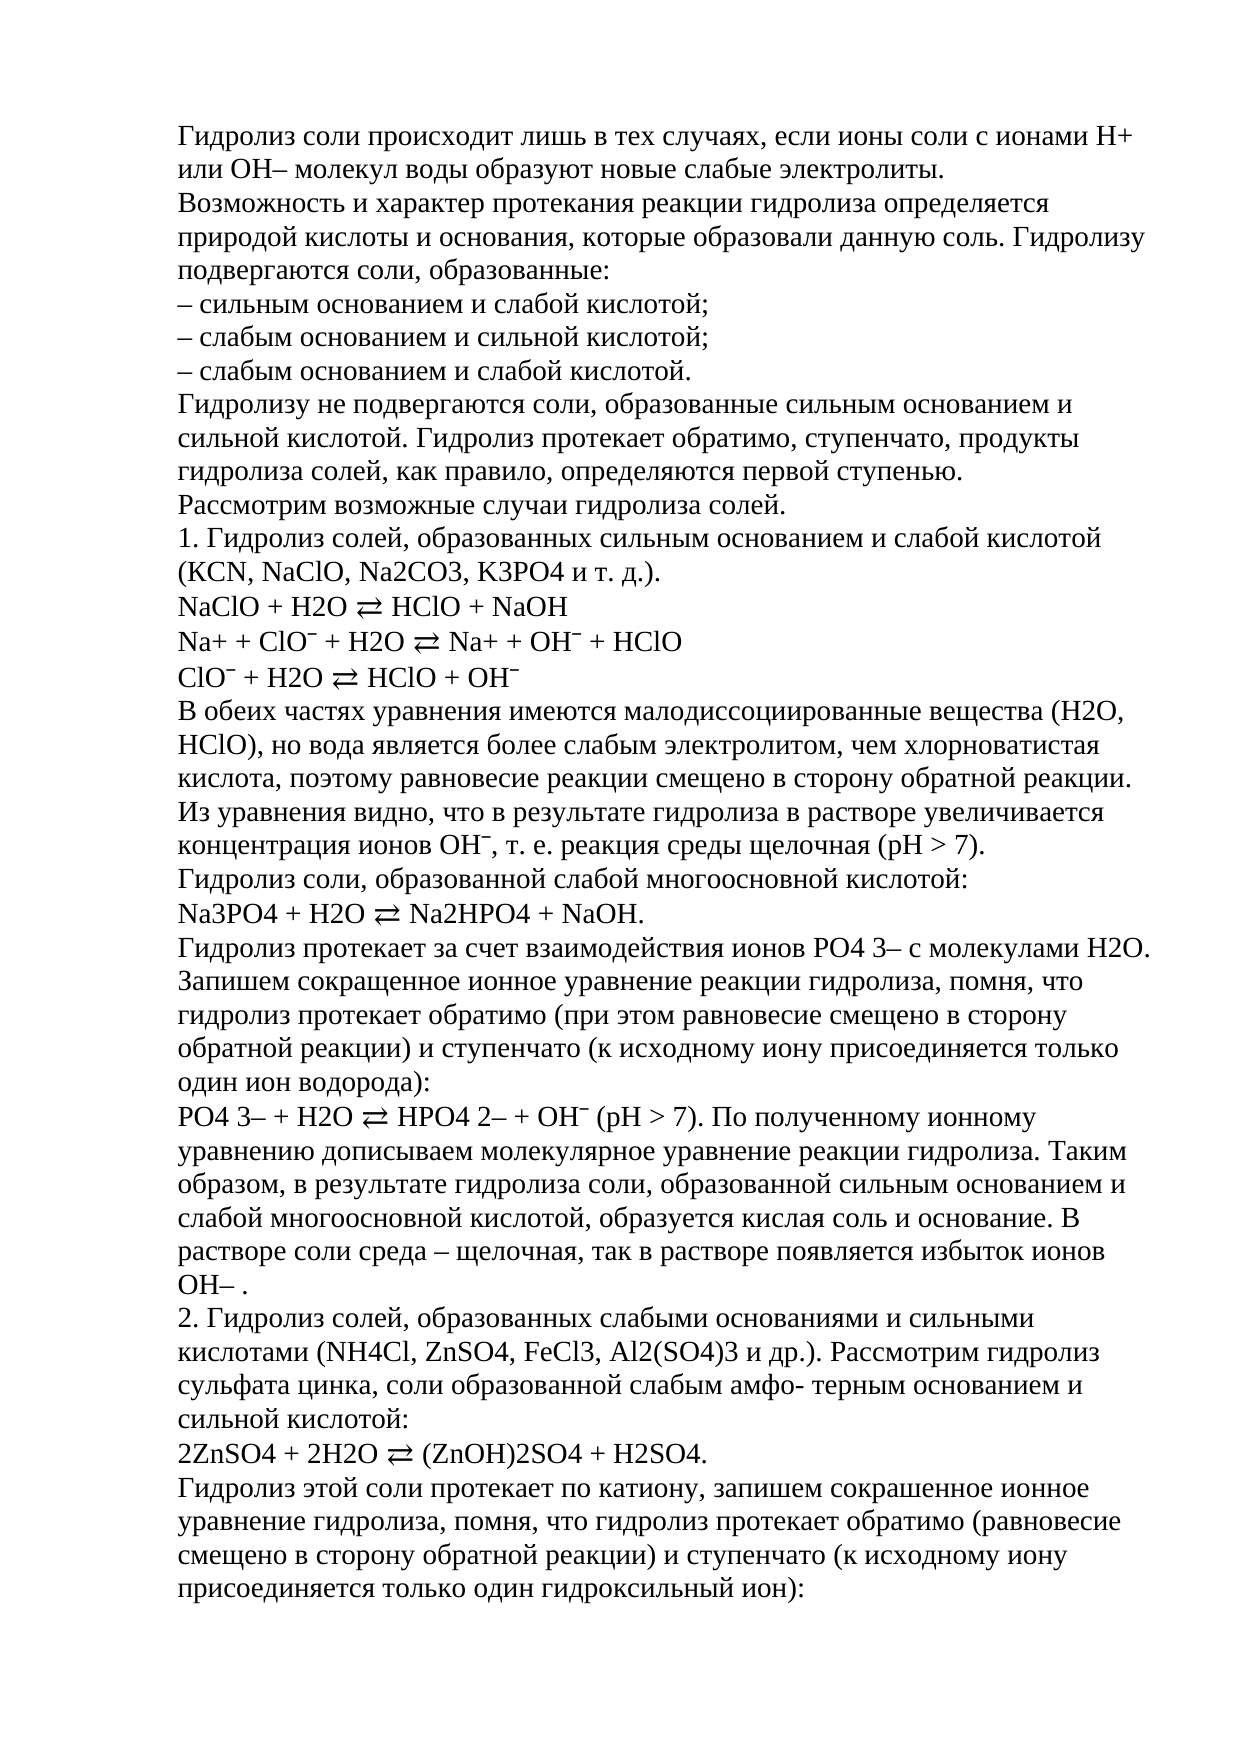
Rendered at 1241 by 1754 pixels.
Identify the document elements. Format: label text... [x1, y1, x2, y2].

text Возможность и характер протекания реакции гидролиза определяется природой кислоты и основания, которые образовали данную соль. Гидролизу подвергаются соли, образованные: [177, 185, 1152, 286]
text В обеих частях уравнения имеются малодиссоциированные вещества (H2O, НClO), но вода является более слабым электролитом, чем хлорноватистая кислота, поэтому равновесие реакции смещено в сторону обратной реакции. Из уравнения видно, что в результате гидролиза в растворе увеличивается концентрация ионов ОНˉ, т. е. реакция среды щелочная (рН > 7). [177, 693, 1152, 861]
text ClOˉ + H2O ⇄ НClO + ОНˉ [177, 658, 1152, 693]
text РО4 3– + H2O ⇄ HРO4 2– + ОНˉ (рН > 7). По полученному ионному уравнению дописываем молекулярное уравнение реакции гидролиза. Таким образом, в результате гидролиза соли, образованной сильным основанием и слабой многоосновной кислотой, образуется кислая соль и основание. В растворе соли среда – щелочная, так в растворе появляется избыток ионов ОН– . [177, 1097, 1152, 1300]
text Na+ + ClOˉ + H2O ⇄ Na+ + ОНˉ + НClO [177, 623, 1152, 658]
text Гидролиз соли происходит лишь в тех случаях, если ионы соли с ионами Н+ или ОН– молекул воды образуют новые слабые электролиты. [177, 118, 1152, 185]
text Na3РО4 + H2O ⇄ Na2HРO4 + NaОН. [177, 894, 1152, 930]
text Гидролизу не подвергаются соли, образованные сильным основанием и сильной кислотой. Гидролиз протекает обратимо, ступенчато, продукты гидролиза солей, как правило, определяются первой ступенью. [177, 386, 1152, 487]
text Гидролиз этой соли протекает по катиону, запишем сокрашенное ионное уравнение гидролиза, помня, что гидролиз протекает обратимо (равновесие смещено в сторону обратной реакции) и ступенчато (к исходному иону присоединяется только один гидроксильный ион): [177, 1470, 1152, 1604]
text 2. Гидролиз солей, образованных слабыми основаниями и сильными кислотами (NH4Cl, ZnSO4, FeCl3, Al2(SO4)3 и др.). Рассмотрим гидролиз сульфата цинка, соли образованной слабым амфо- терным основанием и сильной кислотой: [177, 1300, 1152, 1434]
text NaClO + H2O ⇄ НClO + NaОН [177, 588, 1152, 623]
text Гидролиз соли, образованной слабой многоосновной кислотой: [177, 861, 1152, 894]
text – слабым основанием и сильной кислотой; [177, 319, 1152, 353]
text – сильным основанием и слабой кислотой; [177, 286, 1152, 319]
text 1. Гидролиз солей, образованных сильным основанием и слабой кислотой (КСN, NaClO, Na2CO3, K3PO4 и т. д.). [177, 521, 1152, 588]
text – слабым основанием и слабой кислотой. [177, 353, 1152, 386]
text Рассмотрим возможные случаи гидролиза солей. [177, 487, 1152, 521]
text Гидролиз протекает за счет взаимодействия ионов РО4 3– с молекулами H2O. Запишем сокращенное ионное уравнение реакции гидролиза, помня, что гидролиз протекает обратимо (при этом равновесие смещено в сторону обратной реакции) и ступенчато (к исходному иону присоединяется только один ион водорода): [177, 930, 1152, 1097]
text 2ZnSO4 + 2H2O ⇄ (ZnOH)2SO4 + H2SO4. [177, 1434, 1152, 1470]
